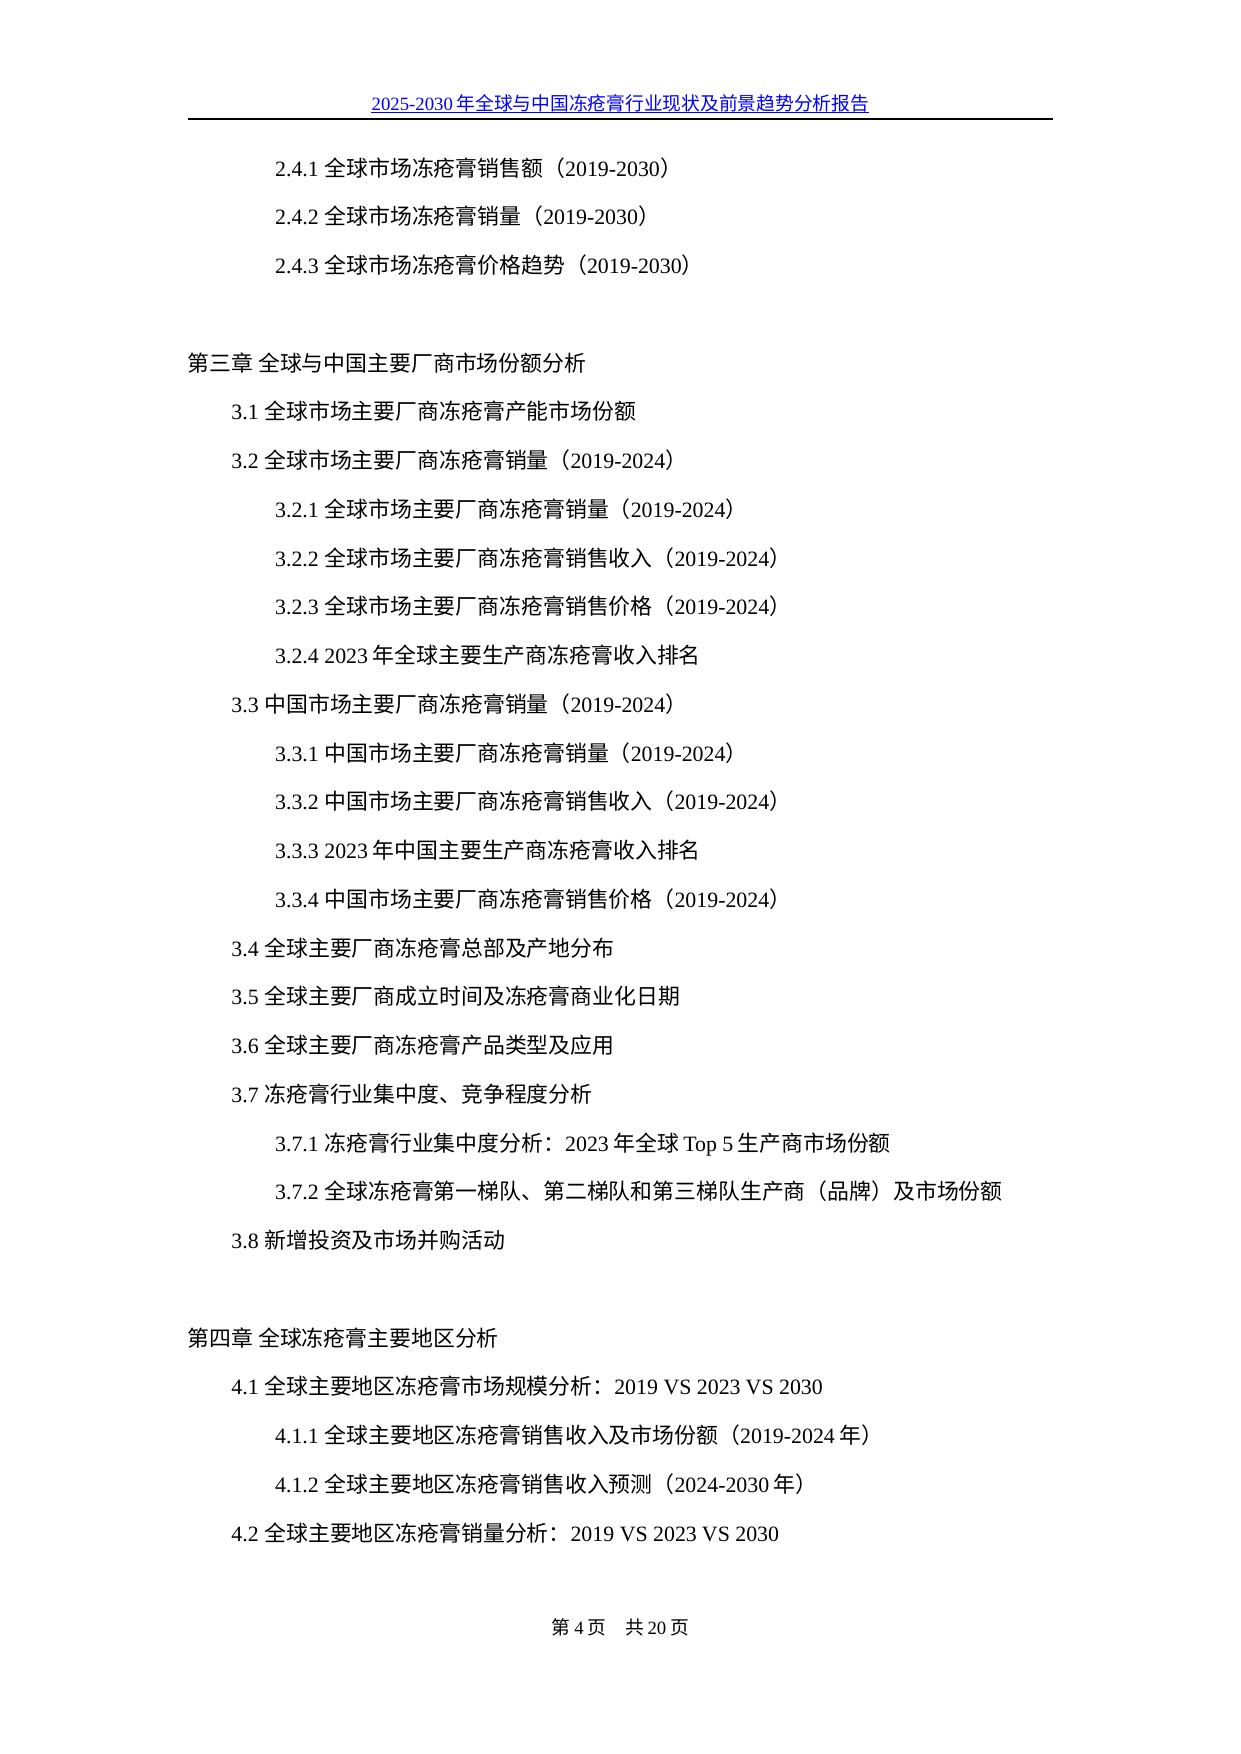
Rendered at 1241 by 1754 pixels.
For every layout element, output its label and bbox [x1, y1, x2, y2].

text [187, 150, 1053, 1548]
